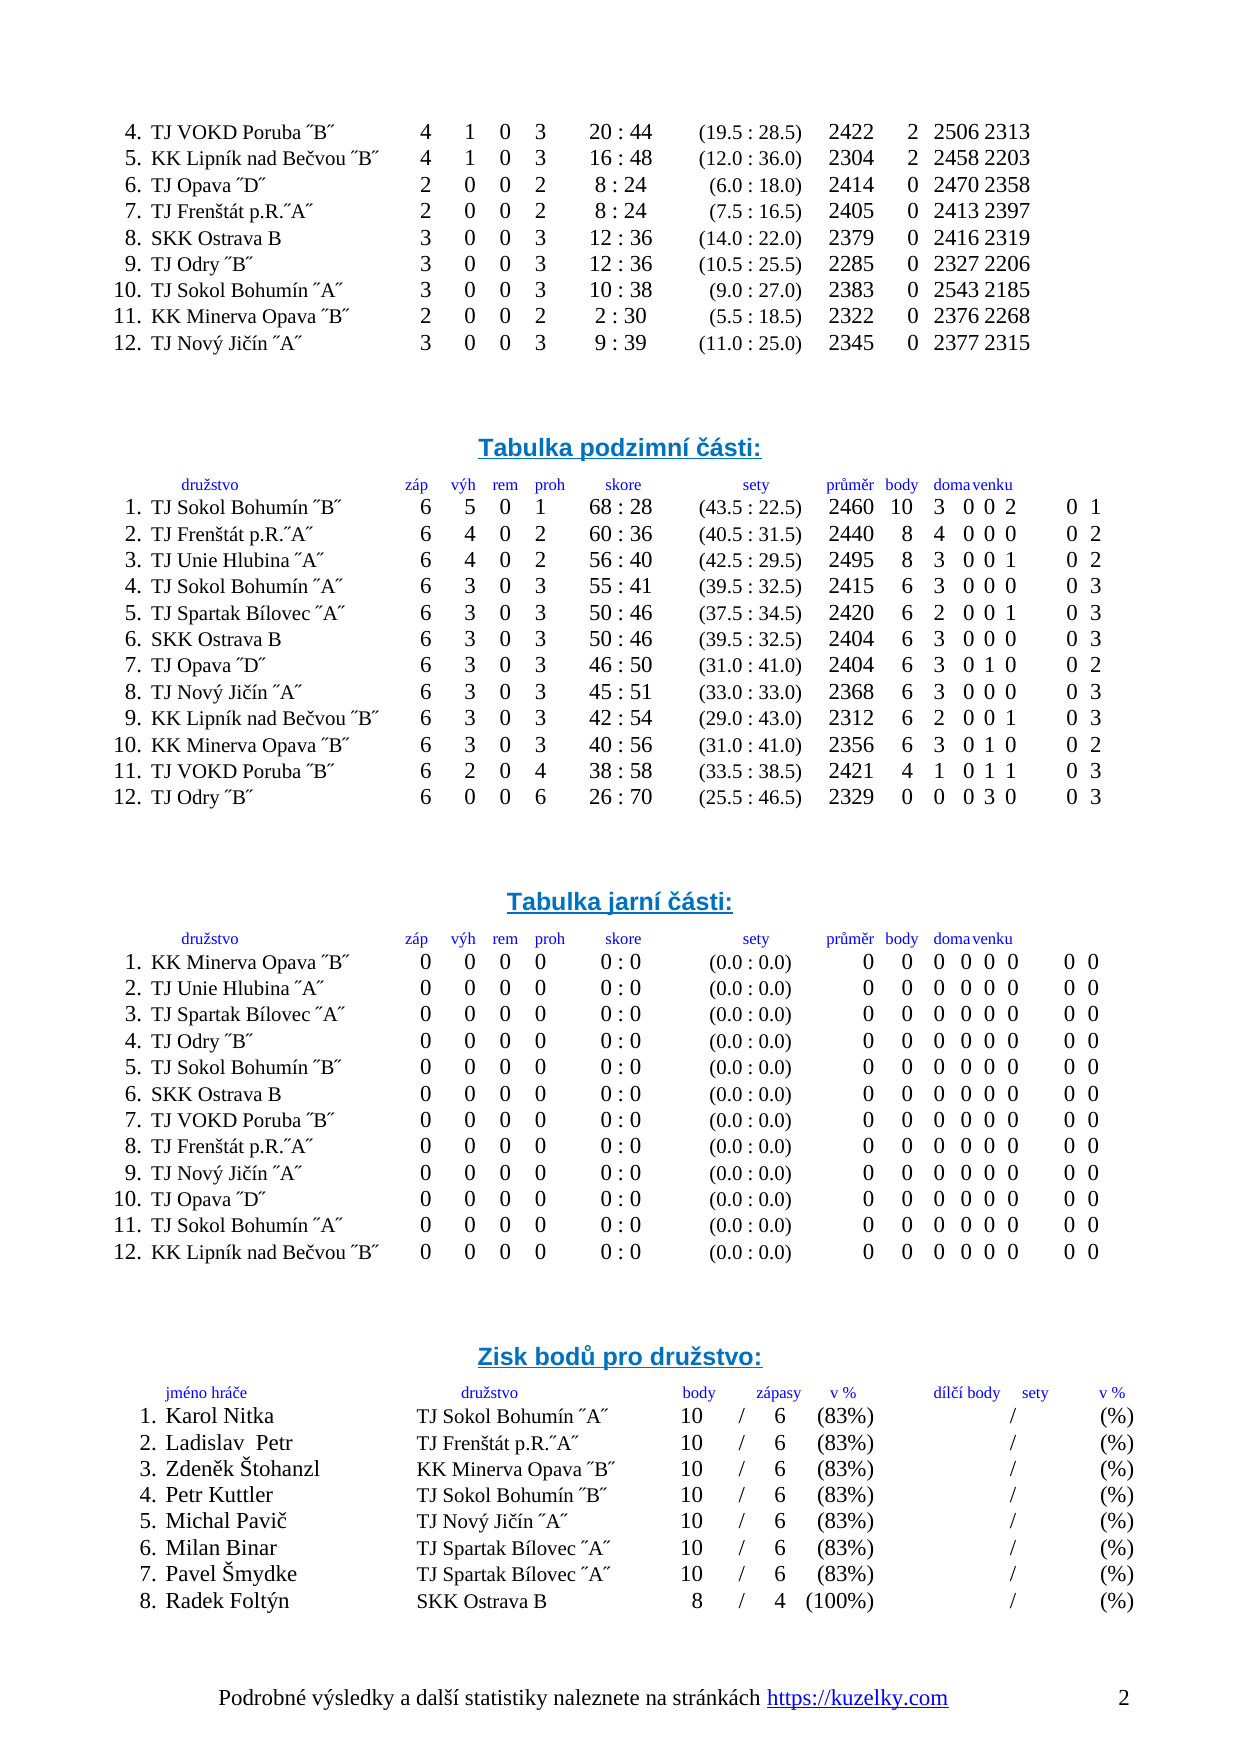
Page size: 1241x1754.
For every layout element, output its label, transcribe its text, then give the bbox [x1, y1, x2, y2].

text 8. TJ Frenštát p.R.˝A˝ 0 0 0 0 0 : 0 (0.0 : 0.0) 0 0 0 0 0 0 0 0 [106, 1132, 1134, 1159]
text 5. TJ Sokol Bohumín ˝B˝ 0 0 0 0 0 : 0 (0.0 : 0.0) 0 0 0 0 0 0 0 0 [106, 1053, 1134, 1079]
text Zisk bodů pro družstvo: [94, 1342, 1145, 1371]
text 7. TJ Opava ˝D˝ 6 3 0 3 46 : 50 (31.0 : 41.0) 2404 6 3 0 1 0 0 2 [106, 652, 1134, 678]
text 8. SKK Ostrava B 3 0 0 3 12 : 36 (14.0 : 22.0) 2379 0 2416 2319 [106, 223, 1134, 250]
text 6. Milan Binar TJ Spartak Bílovec ˝A˝ 10 / 6 (83%) / (%) [106, 1534, 1134, 1560]
text 4. TJ Sokol Bohumín ˝A˝ 6 3 0 3 55 : 41 (39.5 : 32.5) 2415 6 3 0 0 0 0 3 [106, 572, 1134, 599]
text 7. Pavel Šmydke TJ Spartak Bílovec ˝A˝ 10 / 6 (83%) / (%) [106, 1560, 1134, 1587]
text 6. TJ Opava ˝D˝ 2 0 0 2 8 : 24 (6.0 : 18.0) 2414 0 2470 2358 [106, 171, 1134, 197]
text 11. TJ Sokol Bohumín ˝A˝ 0 0 0 0 0 : 0 (0.0 : 0.0) 0 0 0 0 0 0 0 0 [106, 1211, 1134, 1238]
text 3. Zdeněk Štohanzl KK Minerva Opava ˝B˝ 10 / 6 (83%) / (%) [106, 1455, 1134, 1481]
text 12. KK Lipník nad Bečvou ˝B˝ 0 0 0 0 0 : 0 (0.0 : 0.0) 0 0 0 0 0 0 0 0 [106, 1238, 1134, 1264]
text 2. TJ Unie Hlubina ˝A˝ 0 0 0 0 0 : 0 (0.0 : 0.0) 0 0 0 0 0 0 0 0 [106, 974, 1134, 1001]
text 5. TJ Spartak Bílovec ˝A˝ 6 3 0 3 50 : 46 (37.5 : 34.5) 2420 6 2 0 0 1 0 3 [106, 599, 1134, 625]
text 10. TJ Opava ˝D˝ 0 0 0 0 0 : 0 (0.0 : 0.0) 0 0 0 0 0 0 0 0 [106, 1185, 1134, 1211]
text 3. TJ Spartak Bílovec ˝A˝ 0 0 0 0 0 : 0 (0.0 : 0.0) 0 0 0 0 0 0 0 0 [106, 1001, 1134, 1027]
text 9. TJ Odry ˝B˝ 3 0 0 3 12 : 36 (10.5 : 25.5) 2285 0 2327 2206 [106, 250, 1134, 276]
text 1. TJ Sokol Bohumín ˝B˝ 6 5 0 1 68 : 28 (43.5 : 22.5) 2460 10 3 0 0 2 0 1 [106, 493, 1134, 520]
text 9. KK Lipník nad Bečvou ˝B˝ 6 3 0 3 42 : 54 (29.0 : 43.0) 2312 6 2 0 0 1 0 3 [106, 704, 1134, 731]
text 2. TJ Frenštát p.R.˝A˝ 6 4 0 2 60 : 36 (40.5 : 31.5) 2440 8 4 0 0 0 0 2 [106, 520, 1134, 546]
text 1. Karol Nitka TJ Sokol Bohumín ˝A˝ 10 / 6 (83%) / (%) [106, 1402, 1134, 1428]
text Tabulka podzimní části: [94, 433, 1145, 462]
text 10. TJ Sokol Bohumín ˝A˝ 3 0 0 3 10 : 38 (9.0 : 27.0) 2383 0 2543 2185 [106, 276, 1134, 303]
text družstvo záp výh rem proh skore sety průměr body doma venku [106, 474, 1134, 493]
text 11. TJ VOKD Poruba ˝B˝ 6 2 0 4 38 : 58 (33.5 : 38.5) 2421 4 1 0 1 1 0 3 [106, 757, 1134, 783]
text 5. Michal Pavič TJ Nový Jičín ˝A˝ 10 / 6 (83%) / (%) [106, 1508, 1134, 1534]
text 6. SKK Ostrava B 6 3 0 3 50 : 46 (39.5 : 32.5) 2404 6 3 0 0 0 0 3 [106, 625, 1134, 652]
text 12. TJ Odry ˝B˝ 6 0 0 6 26 : 70 (25.5 : 46.5) 2329 0 0 0 3 0 0 3 [106, 783, 1134, 810]
text 1. KK Minerva Opava ˝B˝ 0 0 0 0 0 : 0 (0.0 : 0.0) 0 0 0 0 0 0 0 0 [106, 948, 1134, 974]
text 2. Ladislav Petr TJ Frenštát p.R.˝A˝ 10 / 6 (83%) / (%) [106, 1428, 1134, 1455]
text 12. TJ Nový Jičín ˝A˝ 3 0 0 3 9 : 39 (11.0 : 25.0) 2345 0 2377 2315 [106, 329, 1134, 355]
text 8. TJ Nový Jičín ˝A˝ 6 3 0 3 45 : 51 (33.0 : 33.0) 2368 6 3 0 0 0 0 3 [106, 678, 1134, 704]
text Tabulka jarní části: [94, 887, 1145, 916]
text 7. TJ VOKD Poruba ˝B˝ 0 0 0 0 0 : 0 (0.0 : 0.0) 0 0 0 0 0 0 0 0 [106, 1106, 1134, 1132]
text 3. TJ Unie Hlubina ˝A˝ 6 4 0 2 56 : 40 (42.5 : 29.5) 2495 8 3 0 0 1 0 2 [106, 546, 1134, 572]
text 7. TJ Frenštát p.R.˝A˝ 2 0 0 2 8 : 24 (7.5 : 16.5) 2405 0 2413 2397 [106, 197, 1134, 223]
text 6. SKK Ostrava B 0 0 0 0 0 : 0 (0.0 : 0.0) 0 0 0 0 0 0 0 0 [106, 1079, 1134, 1106]
text družstvo záp výh rem proh skore sety průměr body doma venku [106, 929, 1134, 948]
text 10. KK Minerva Opava ˝B˝ 6 3 0 3 40 : 56 (31.0 : 41.0) 2356 6 3 0 1 0 0 2 [106, 731, 1134, 757]
text jméno hráče družstvo body zápasy v % dílčí body sety v % [106, 1383, 1134, 1402]
text 11. KK Minerva Opava ˝B˝ 2 0 0 2 2 : 30 (5.5 : 18.5) 2322 0 2376 2268 [106, 303, 1134, 329]
text 9. TJ Nový Jičín ˝A˝ 0 0 0 0 0 : 0 (0.0 : 0.0) 0 0 0 0 0 0 0 0 [106, 1159, 1134, 1185]
text 8. Radek Foltýn SKK Ostrava B 8 / 4 (100%) / (%) [106, 1587, 1134, 1613]
text 4. Petr Kuttler TJ Sokol Bohumín ˝B˝ 10 / 6 (83%) / (%) [106, 1481, 1134, 1508]
text 5. KK Lipník nad Bečvou ˝B˝ 4 1 0 3 16 : 48 (12.0 : 36.0) 2304 2 2458 2203 [106, 144, 1134, 171]
text 4. TJ Odry ˝B˝ 0 0 0 0 0 : 0 (0.0 : 0.0) 0 0 0 0 0 0 0 0 [106, 1027, 1134, 1053]
text 4. TJ VOKD Poruba ˝B˝ 4 1 0 3 20 : 44 (19.5 : 28.5) 2422 2 2506 2313 [106, 118, 1134, 144]
